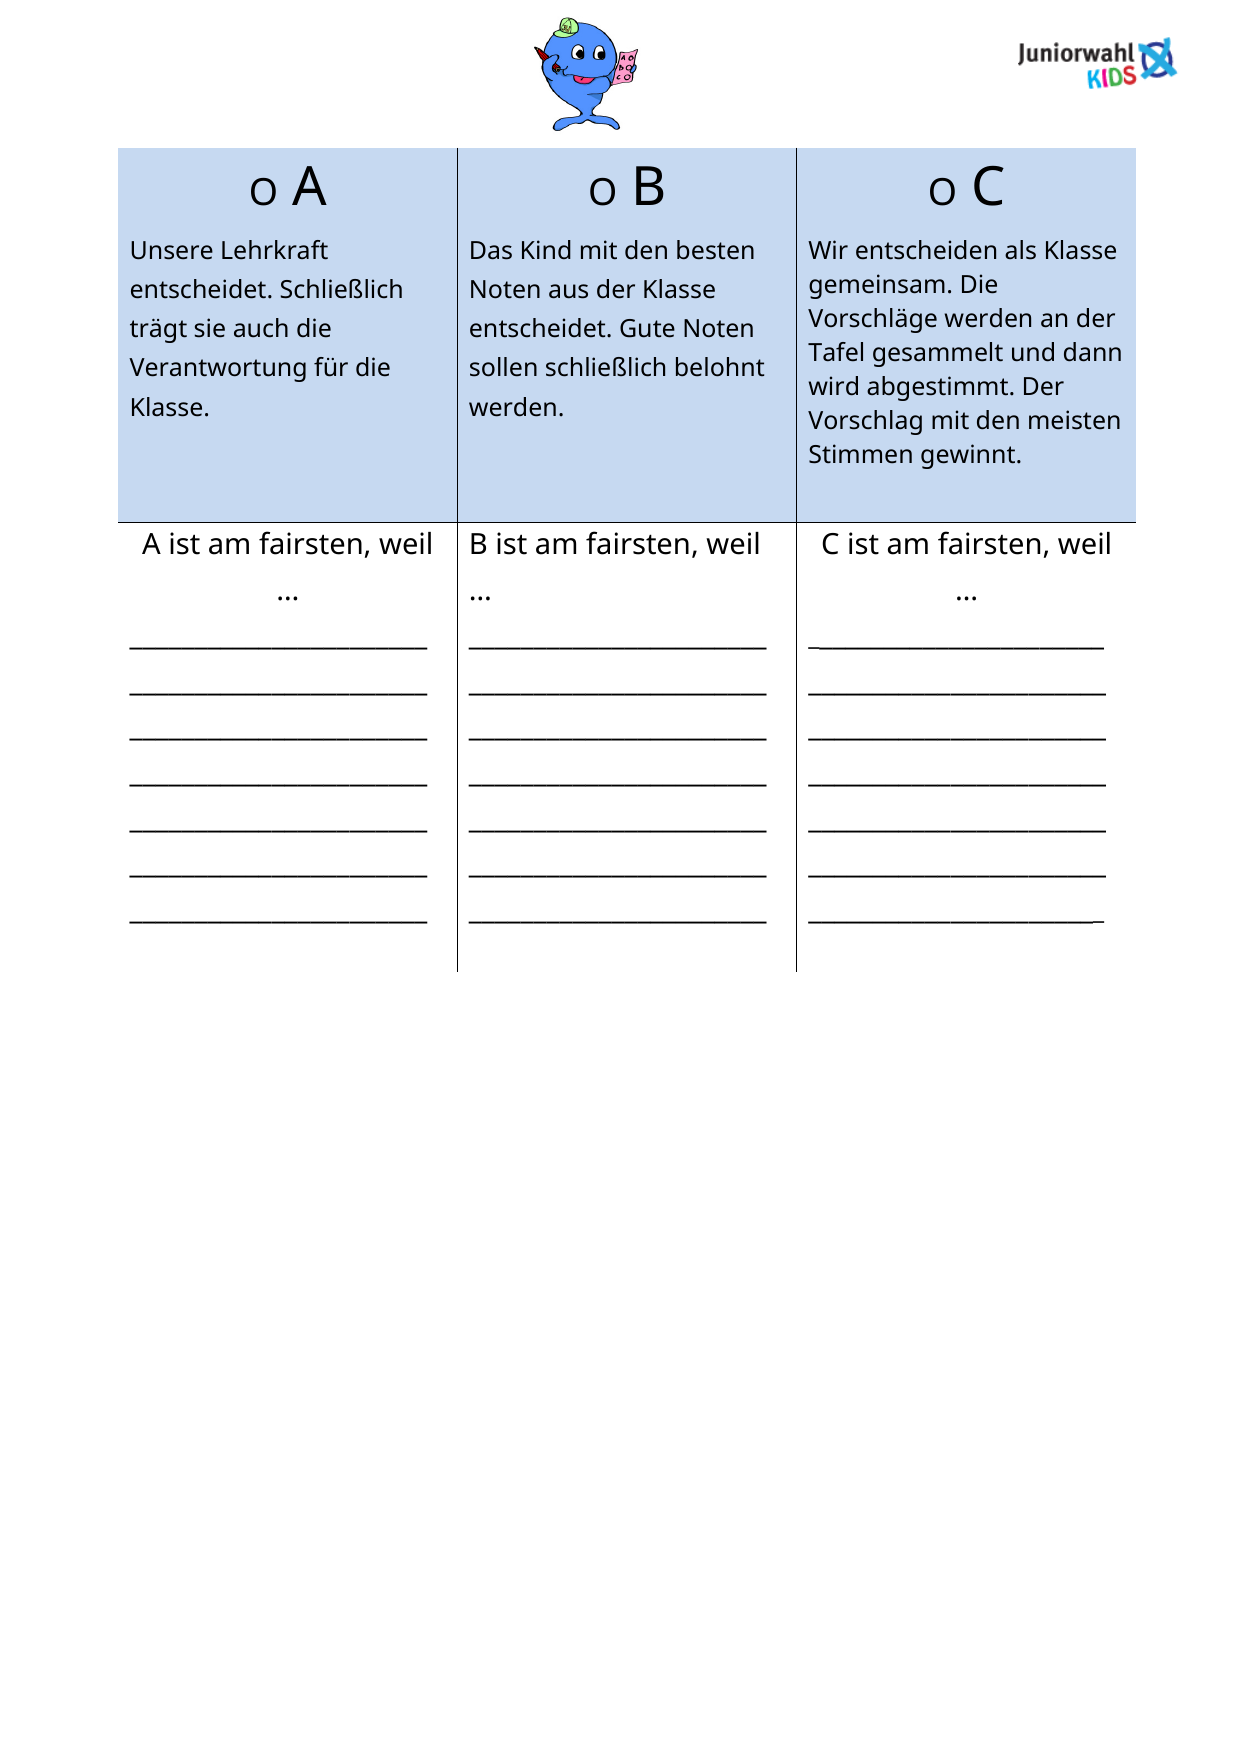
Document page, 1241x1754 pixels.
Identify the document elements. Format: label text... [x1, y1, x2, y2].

picture [530, 16, 645, 137]
table_cell A ist am fairsten, weil … _______________________ _______________________ _______________________ _______________________ _______________________ _______________________ _______________________ [118, 523, 457, 972]
table_cell B ist am fairsten, weil … _______________________ _______________________ _______________________ _______________________ _______________________ _______________________ _______________________ [458, 523, 796, 972]
table_header O C Wir entscheiden als Klasse gemeinsam. Die Vorschläge werden an der Tafel gesammelt und dann wird abgestimmt. Der Vorschlag mit den meisten Stimmen gewinnt. [797, 148, 1136, 522]
picture [1018, 35, 1183, 101]
table_cell C ist am fairsten, weil … _______________________ _______________________ _______________________ _______________________ _______________________ _______________________ _______________________ [797, 523, 1136, 972]
table_header O A Unsere Lehrkraft entscheidet. Schließlich trägt sie auch die Verantwortung für die Klasse. [118, 148, 457, 522]
table_header O B Das Kind mit den besten Noten aus der Klasse entscheidet. Gute Noten sollen schließlich belohnt werden. [458, 148, 796, 522]
